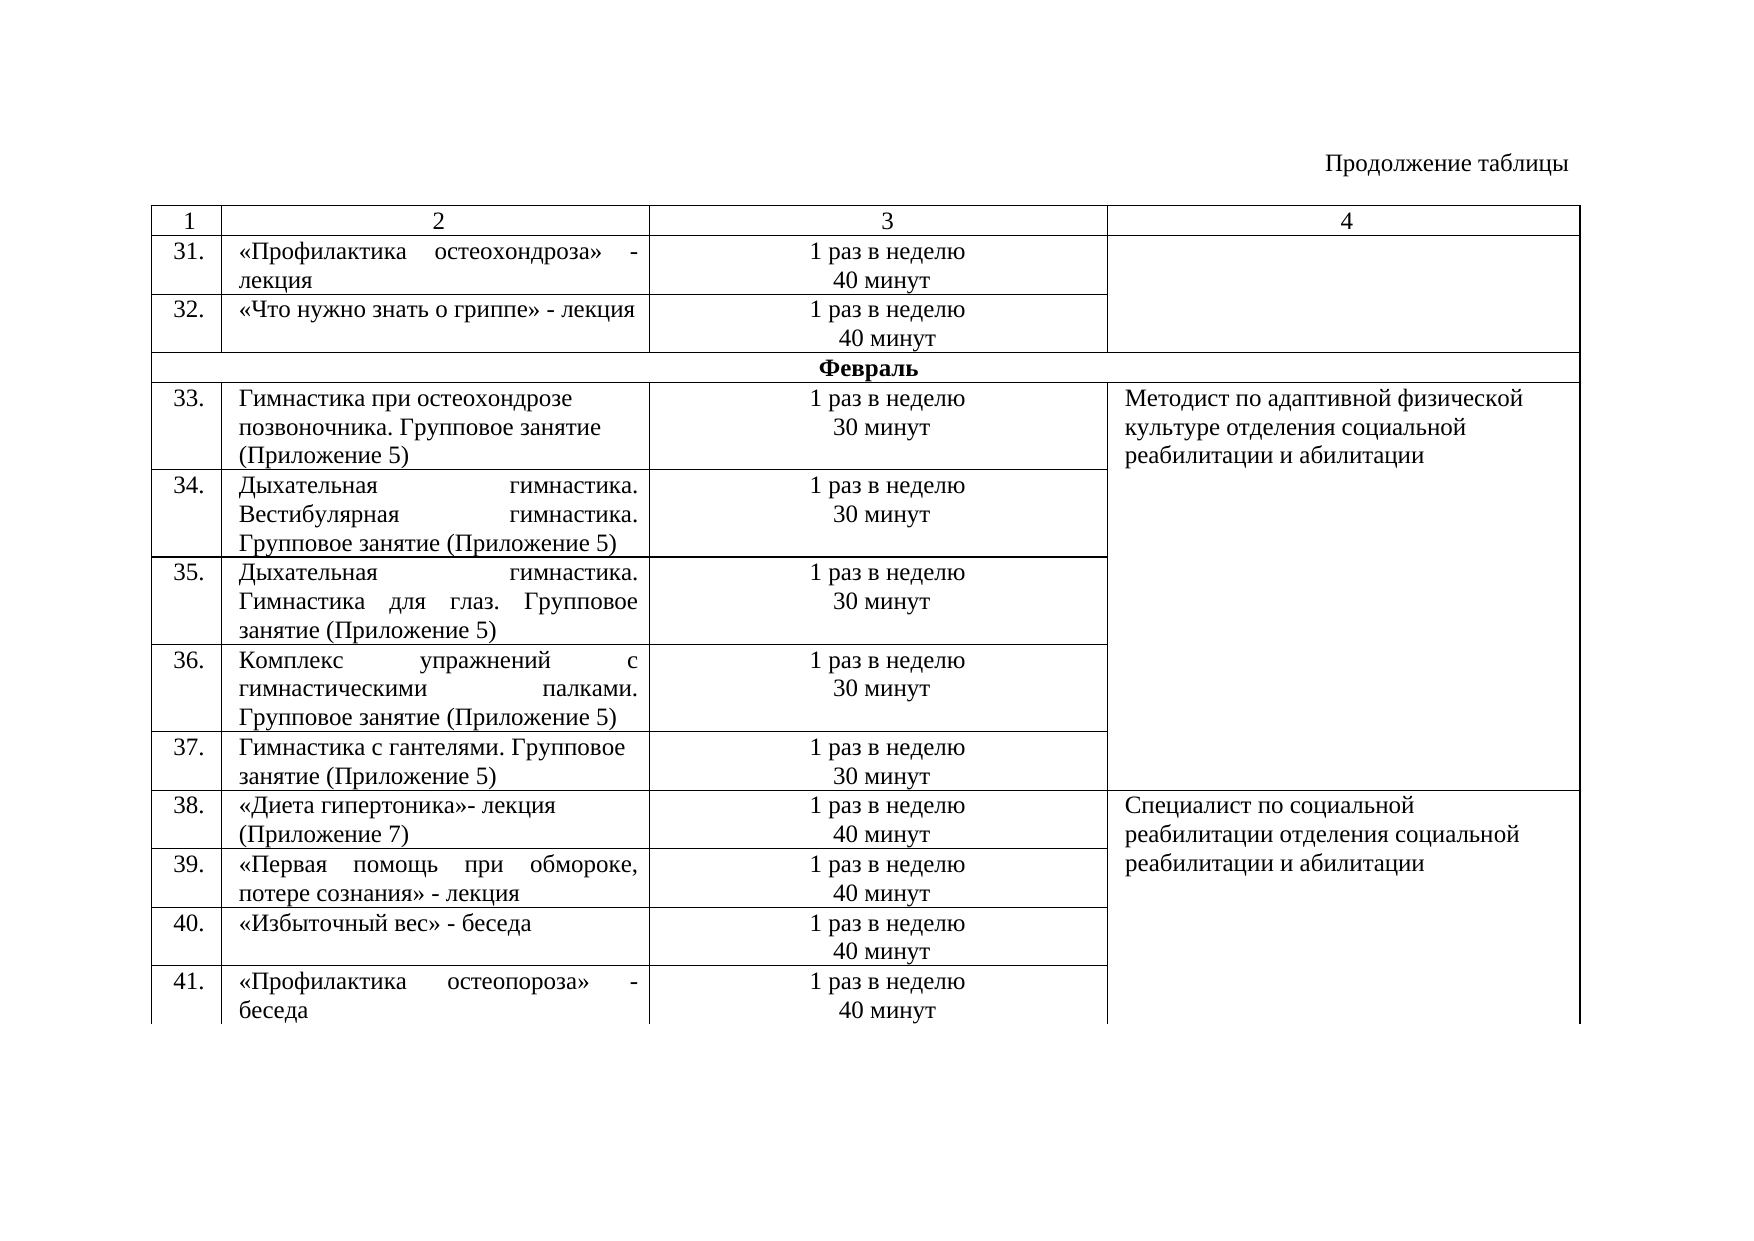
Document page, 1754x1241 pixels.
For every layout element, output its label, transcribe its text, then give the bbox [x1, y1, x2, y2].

table_cell [152, 295, 221, 352]
table_cell [152, 908, 221, 965]
table_cell Специалист по социальной реабилитации отделения социальной реабилитации и абилитации [1108, 791, 1579, 1024]
table_cell 4 [1108, 206, 1579, 235]
table_cell [152, 966, 221, 1024]
table_cell [152, 558, 221, 644]
table_cell 3 [650, 206, 1107, 235]
table_cell [152, 470, 221, 556]
table_cell [152, 236, 221, 293]
table_cell «Избыточный вес» - беседа [222, 908, 649, 965]
table_cell [152, 383, 221, 469]
table_cell 1 раз в неделю 30 минут [650, 645, 1107, 731]
table_cell 1 раз в неделю 40 минут [650, 295, 1107, 352]
table_cell «Что нужно знать о гриппе» - лекция [222, 295, 649, 352]
table_cell 1 раз в неделю 30 минут [650, 383, 1107, 469]
table_cell 1 раз в неделю 40 минут [650, 791, 1107, 848]
table_cell 1 раз в неделю 30 минут [650, 470, 1107, 556]
table_cell [152, 645, 221, 731]
table_cell Дыхательная гимнастика. Вестибулярная гимнастика. Групповое занятие (Приложение 5) [222, 470, 649, 556]
table_cell [152, 849, 221, 907]
table_cell 2 [222, 206, 649, 235]
table_cell 1 раз в неделю 40 минут [650, 236, 1107, 293]
table_cell Февраль [152, 353, 1579, 382]
table_cell Дыхательная гимнастика. Гимнастика для глаз. Групповое занятие (Приложение 5) [222, 558, 649, 644]
table_cell [1108, 236, 1579, 352]
table_cell «Профилактика остеопороза» - беседа [222, 966, 649, 1024]
table_cell «Первая помощь при обмороке, потере сознания» - лекция [222, 849, 649, 907]
table_cell Комплекс упражнений с гимнастическими палками. Групповое занятие (Приложение 5) [222, 645, 649, 731]
table_header Продолжение таблицы [151, 148, 1580, 205]
table_cell 1 раз в неделю 40 минут [650, 849, 1107, 907]
table_cell [152, 791, 221, 848]
table_cell 1 [152, 206, 221, 235]
table_cell 1 раз в неделю 40 минут [650, 908, 1107, 965]
table_cell Гимнастика при остеохондрозе позвоночника. Групповое занятие (Приложение 5) [222, 383, 649, 469]
table_cell «Диета гипертоника»- лекция (Приложение 7) [222, 791, 649, 848]
table_cell [152, 732, 221, 789]
table_cell 1 раз в неделю 40 минут [650, 966, 1107, 1024]
table_cell Методист по адаптивной физической культуре отделения социальной реабилитации и абилитации [1108, 383, 1579, 789]
table_cell 1 раз в неделю 30 минут [650, 558, 1107, 644]
table_cell «Профилактика остеохондроза» - лекция [222, 236, 649, 293]
table_cell Гимнастика с гантелями. Групповое занятие (Приложение 5) [222, 732, 649, 789]
table_cell 1 раз в неделю 30 минут [650, 732, 1107, 789]
